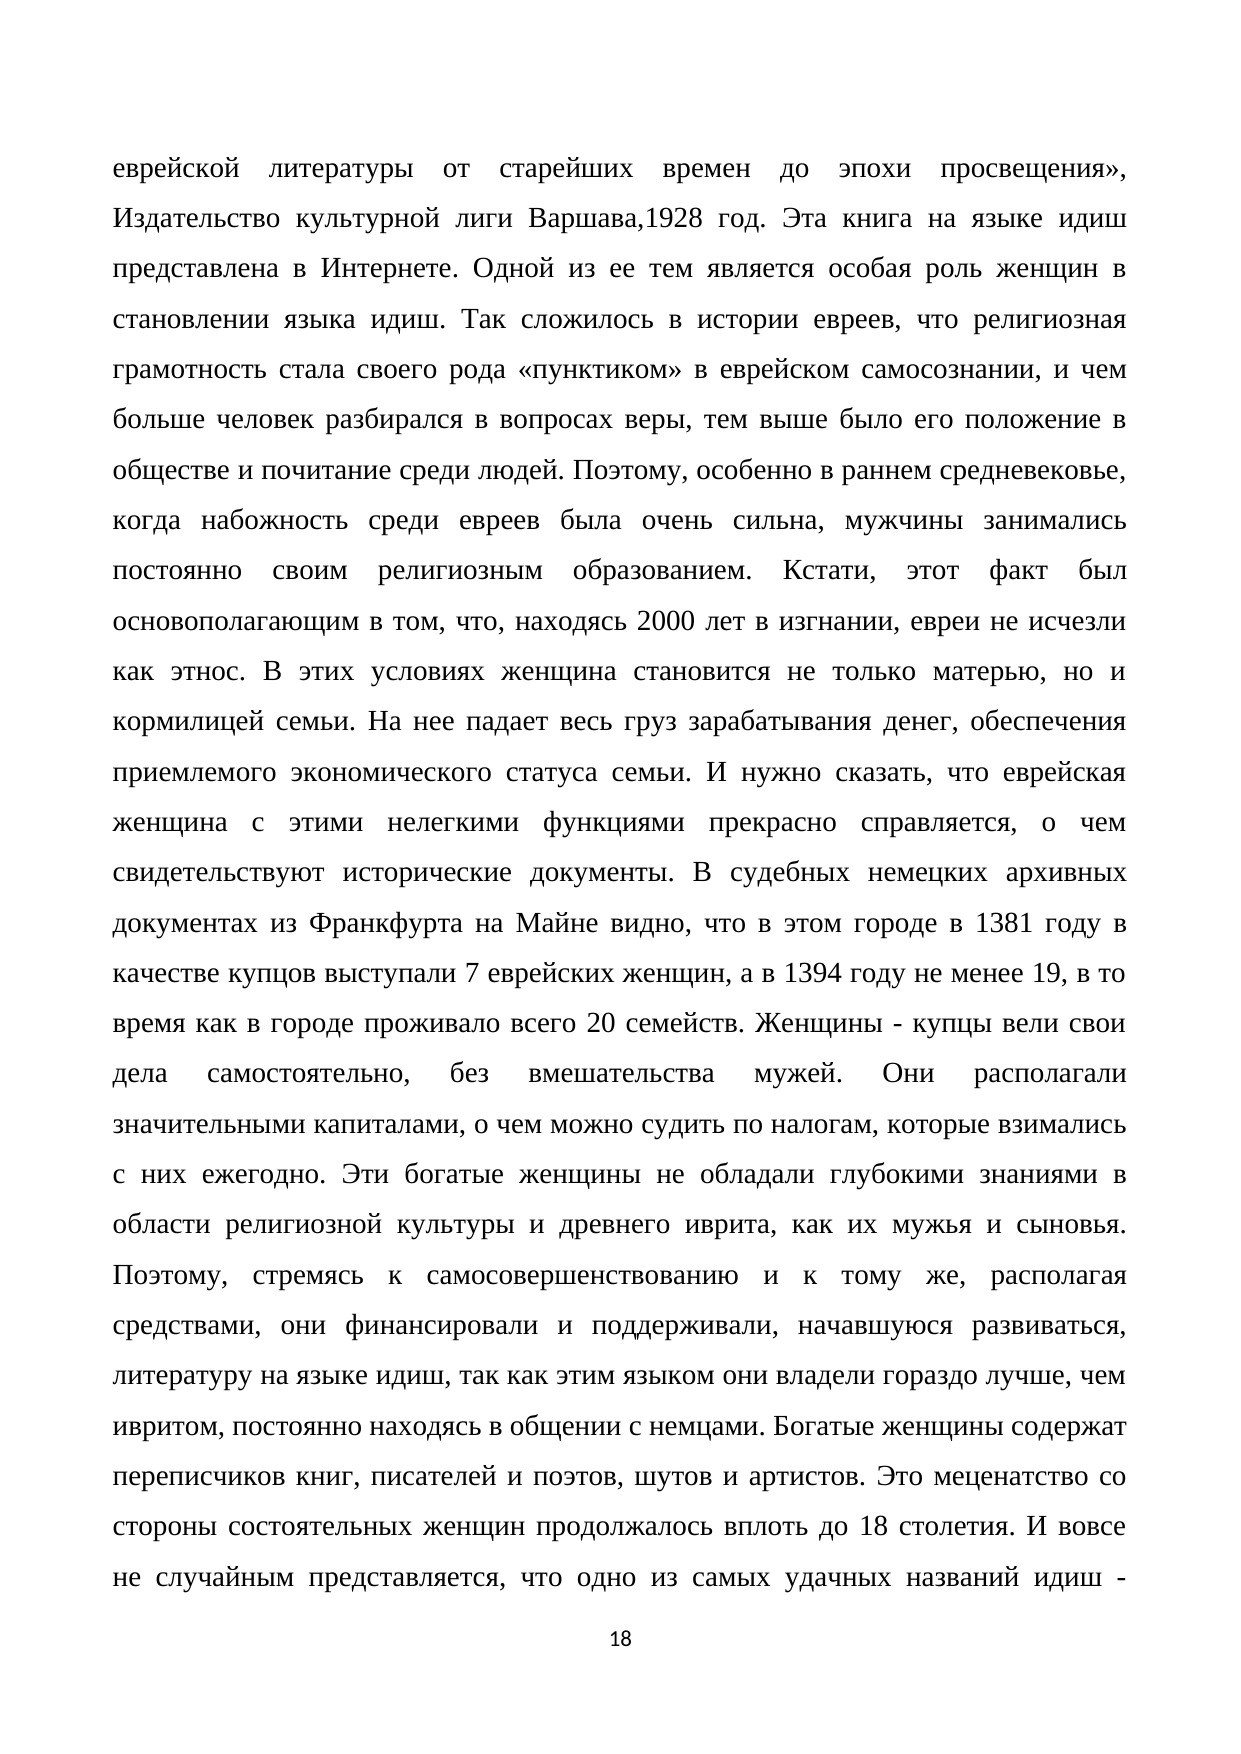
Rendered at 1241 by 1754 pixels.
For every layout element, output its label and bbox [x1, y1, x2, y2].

text [112, 150, 1128, 1592]
